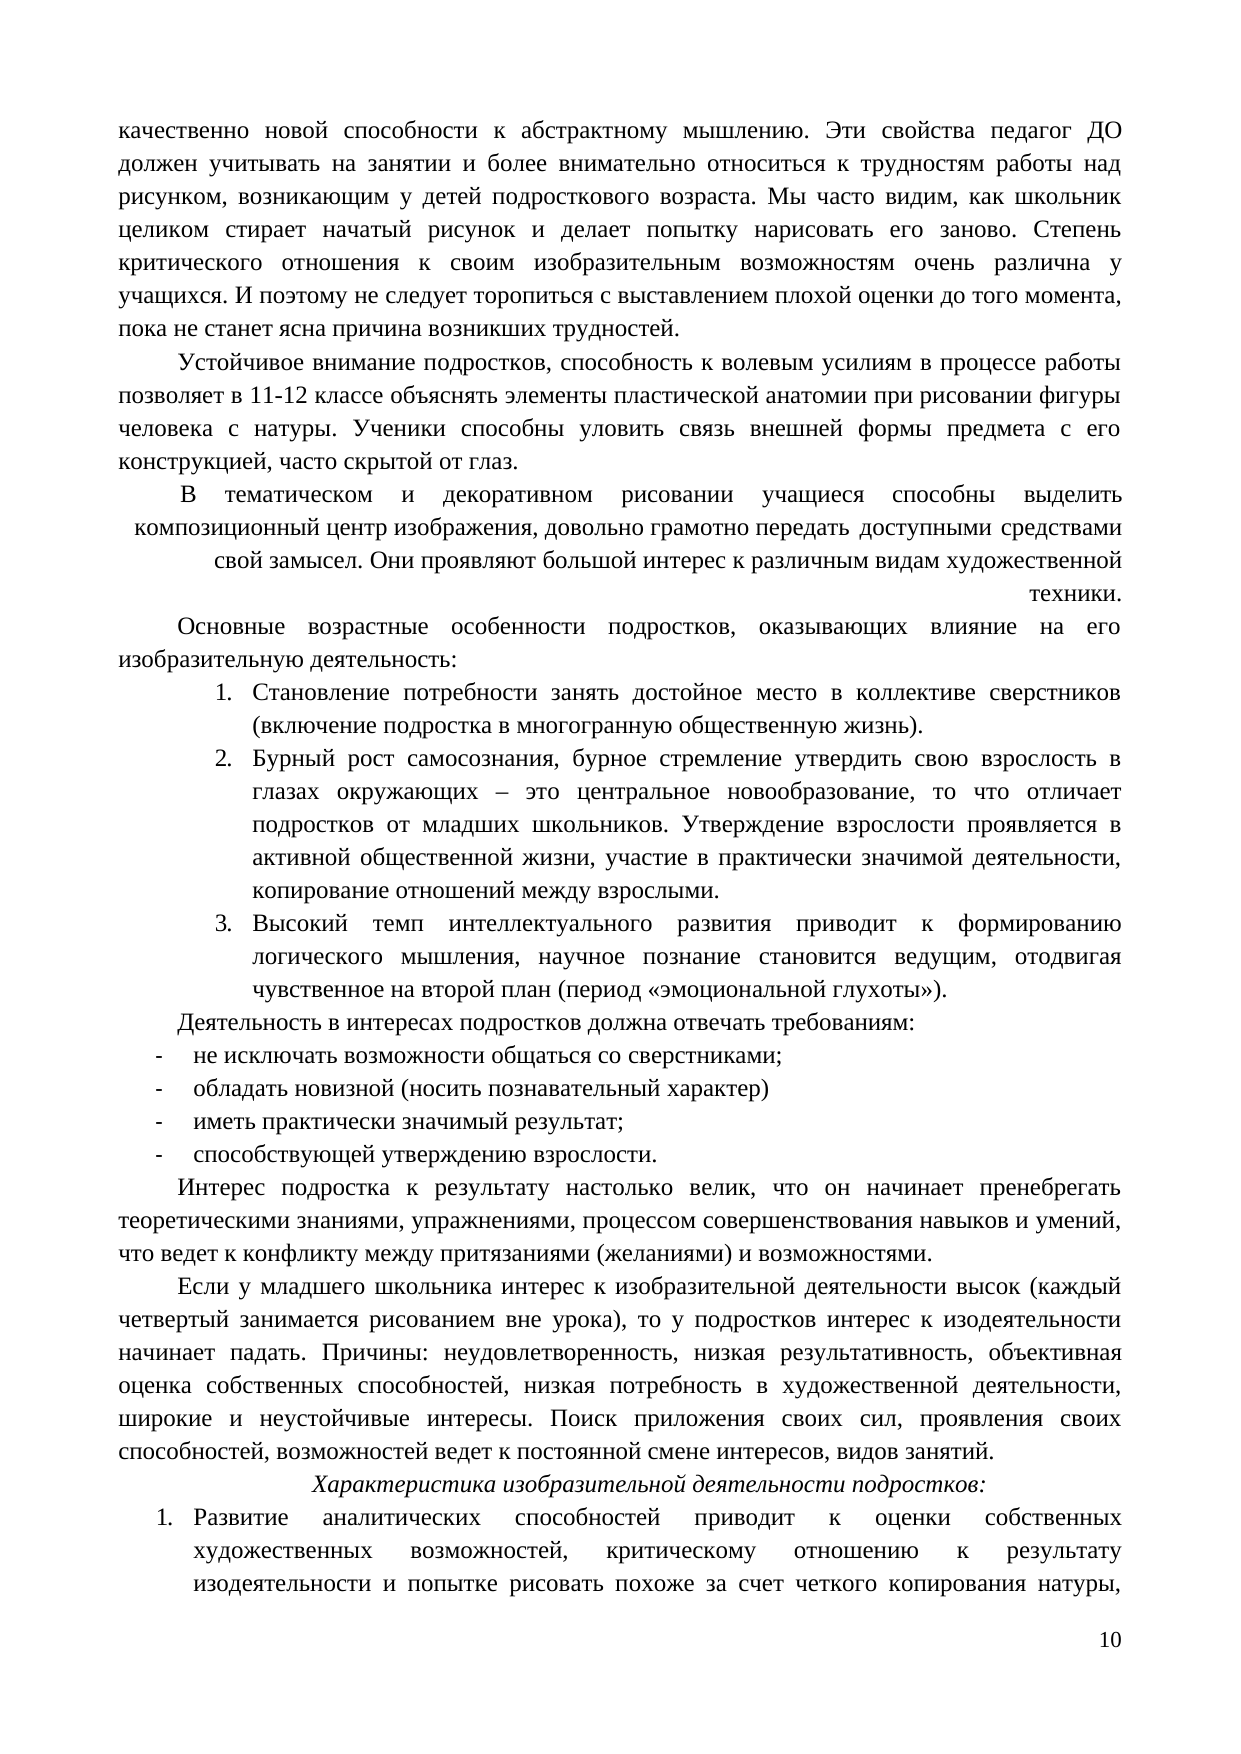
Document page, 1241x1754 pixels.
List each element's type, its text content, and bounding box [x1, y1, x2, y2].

text В тематическом и декоративном рисовании учащиеся способны выделить композиционный центр изображения, довольно грамотно передать доступными средствами свой замысел. Они проявляют большой интерес к различным видам художественной техники. [118, 479, 1122, 607]
list обладать новизной (носить познавательный характер) [155, 1073, 1134, 1102]
text Если у младшего школьника интерес к изобразительной деятельности высок (каждый четвертый занимается рисованием вне урока), то у подростков интерес к изодеятельности начинает падать. Причины: неудовлетворенность, низкая результативность, объективная оценка собственных способностей, низкая потребность в художественной деятельности, широкие и неустойчивые интересы. Поиск приложения своих сил, проявления своих способностей, возможностей ведет к постоянной смене интересов, видов занятий. [118, 1271, 1123, 1465]
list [156, 1502, 1122, 1597]
list способствующей утверждению взрослости. [155, 1139, 1134, 1168]
text качественно новой способности к абстрактному мышлению. Эти свойства педагог ДО должен учитывать на занятии и более внимательно относиться к трудностям работы над рисунком, возникающим у детей подросткового возраста. Мы часто видим, как школьник целиком стирает начатый рисунок и делает попытку нарисовать его заново. Степень критического отношения к своим изобразительным возможностям очень различна у учащихся. И поэтому не следует торопиться с выставлением плохой оценки до того момента, пока не станет ясна причина возникших трудностей. [118, 115, 1123, 342]
text Интерес подростка к результату настолько велик, что он начинает пренебрегать теоретическими знаниями, упражнениями, процессом совершенствования навыков и умений, что ведет к конфликту между притязаниями (желаниями) и возможностями. [118, 1172, 1122, 1267]
list Бурный рост самосознания, бурное стремление утвердить свою взрослость в глазах окружающих – это центральное новообразование, то что отличает подростков от младших школьников. Утверждение взрослости проявляется в активной общественной жизни, участие в практически значимой деятельности, копирование отношений между взрослыми. [214, 743, 1122, 904]
list не исключать возможности общаться со сверстниками; [155, 1040, 1134, 1068]
list Высокий темп интеллектуального развития приводит к формированию логического мышления, научное познание становится ведущим, отодвигая чувственное на второй план (период «эмоциональной глухоты»). [214, 908, 1122, 1003]
text Деятельность в интересах подростков должна отвечать требованиям: [177, 1007, 1134, 1036]
text Основные возрастные особенности подростков, оказывающих влияние на его изобразительную деятельность: [118, 611, 1122, 673]
list иметь практически значимый результат; [155, 1106, 1134, 1134]
text Характеристика изобразительной деятельности подростков: [312, 1469, 1134, 1498]
list Становление потребности занять достойное место в коллективе сверстников (включение подростка в многогранную общественную жизнь). [214, 677, 1122, 739]
text Устойчивое внимание подростков, способность к волевым усилиям в процессе работы позволяет в 11-12 классе объяснять элементы пластической анатомии при рисовании фигуры человека с натуры. Ученики способны уловить связь внешней формы предмета с его конструкцией, часто скрытой от глаз. [118, 347, 1122, 474]
